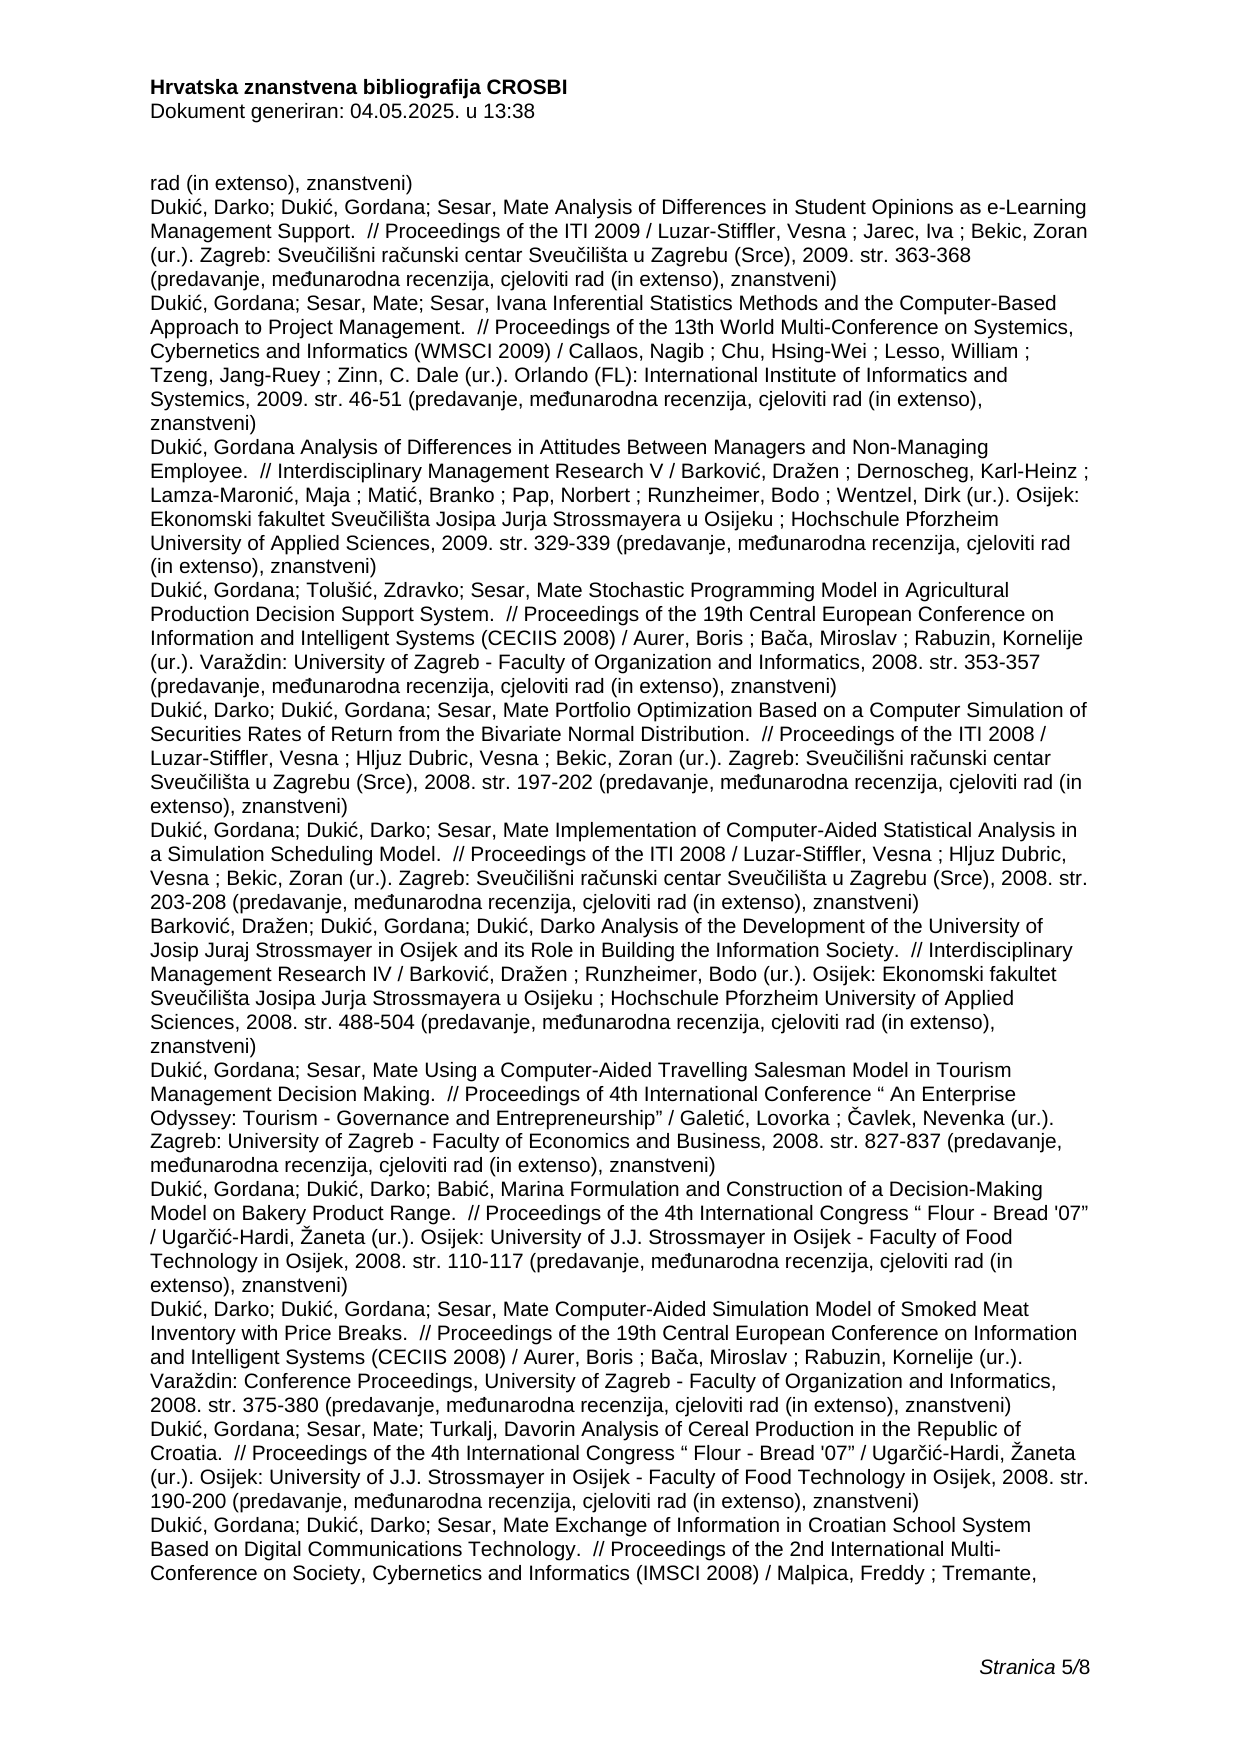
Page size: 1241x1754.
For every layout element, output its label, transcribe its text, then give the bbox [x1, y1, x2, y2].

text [150, 171, 1090, 195]
text Dukić, Gordana; Dukić, Darko; Sesar, Mate [150, 818, 1090, 914]
text Dukić, Gordana; Tolušić, Zdravko; Sesar, Mate [150, 578, 1090, 698]
text Dukić, Gordana; Sesar, Mate; Sesar, Ivana [150, 291, 1090, 434]
text Dukić, Gordana [150, 434, 1090, 578]
text Dukić, Gordana; Sesar, Mate [150, 1057, 1090, 1177]
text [150, 1297, 1090, 1417]
text Dukić, Darko; Dukić, Gordana; Sesar, Mate [150, 195, 1090, 291]
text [150, 1513, 1090, 1584]
text Dukić, Gordana; Dukić, Darko; Babić, Marina [150, 1177, 1090, 1297]
text Dukić, Gordana; Sesar, Mate; Turkalj, Davorin [150, 1417, 1090, 1513]
text Barković, Dražen; Dukić, Gordana; Dukić, Darko [150, 914, 1090, 1057]
text Dukić, Darko; Dukić, Gordana; Sesar, Mate [150, 698, 1090, 818]
